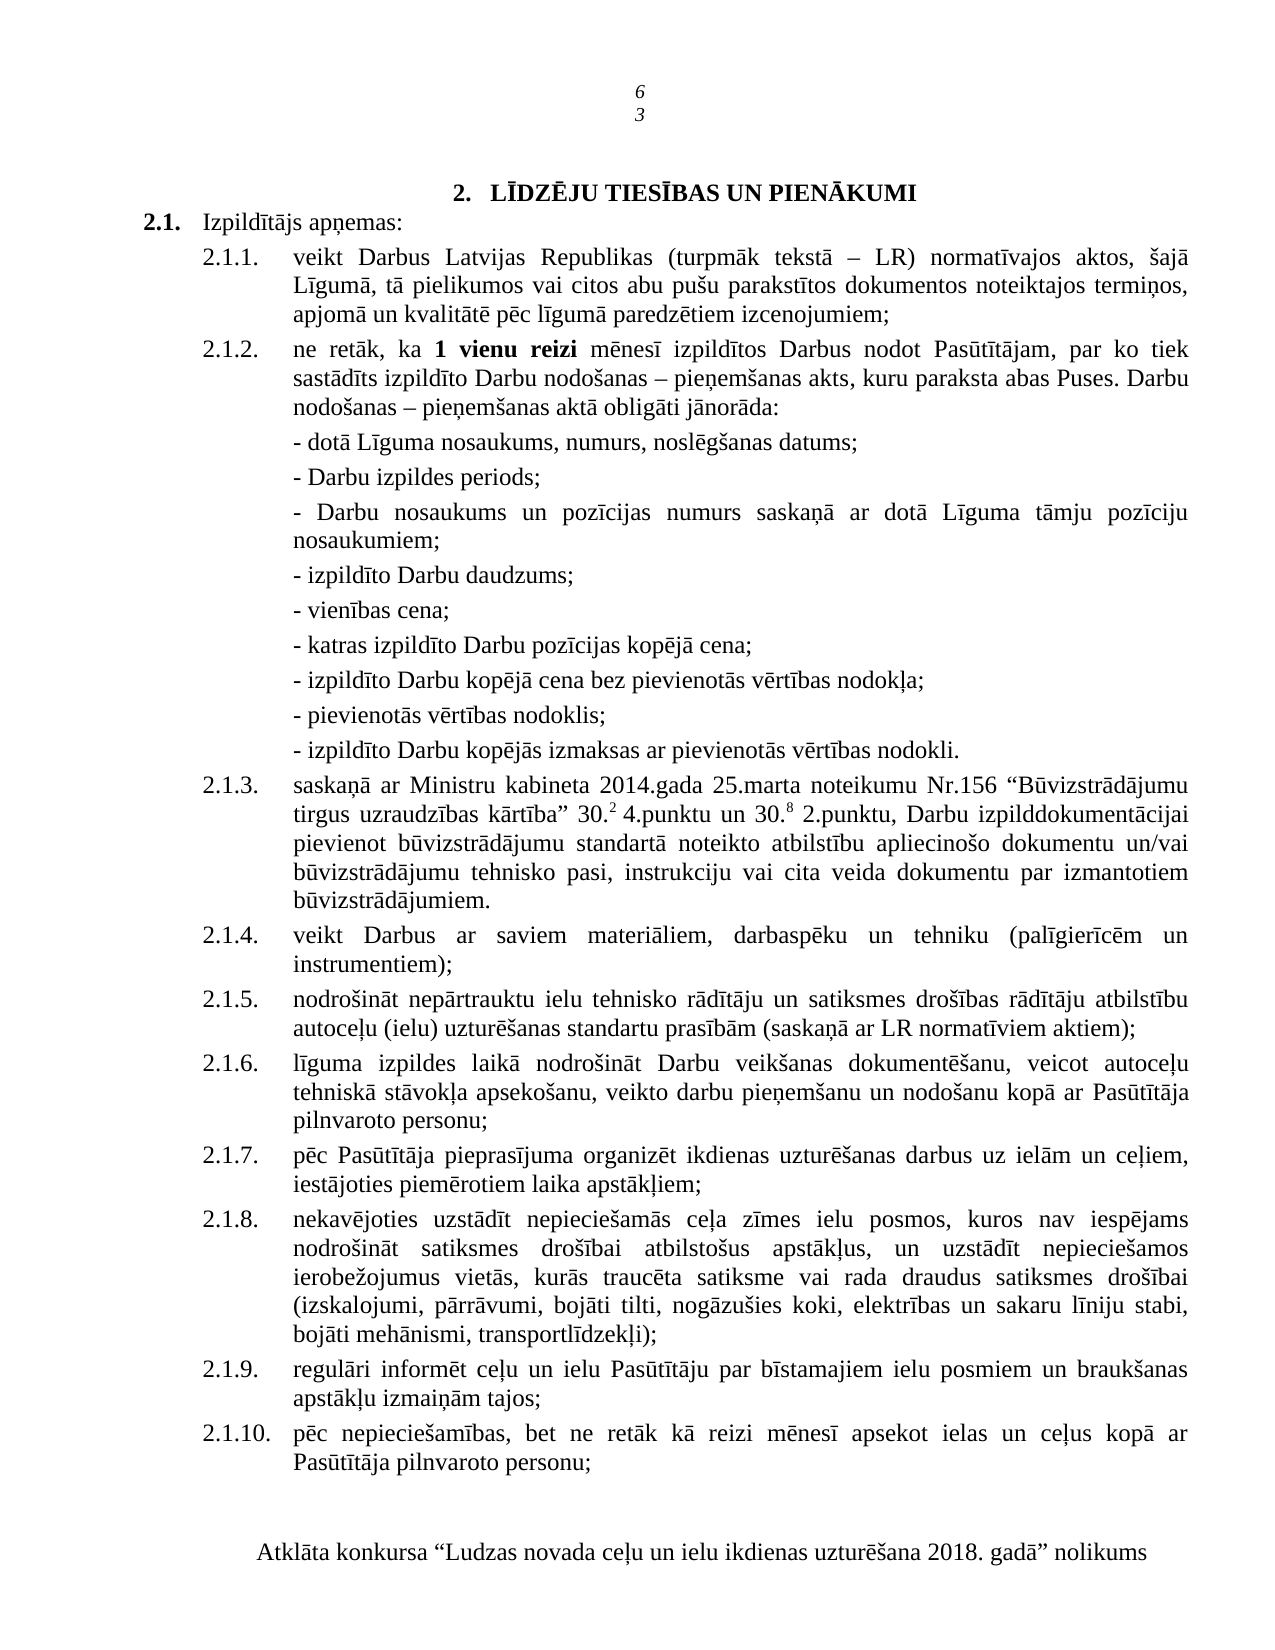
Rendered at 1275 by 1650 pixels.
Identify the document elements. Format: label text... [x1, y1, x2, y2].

text - izpildīto Darbu kopējā cena bez pievienotās vērtības nodokļa; [202, 666, 1189, 694]
text 2.1.5. nodrošināt nepārtrauktu ielu tehnisko rādītāju un satiksmes drošības rādītāju atbilstību autoceļu (ielu) uzturēšanas standartu prasībām (saskaņā ar LR normatīviem aktiem); [202, 984, 1189, 1042]
text 2.1.9. regulāri informēt ceļu un ielu Pasūtītāju par bīstamajiem ielu posmiem un braukšanas apstākļu izmaiņām tajos; [202, 1354, 1189, 1412]
text - Darbu nosaukums un pozīcijas numurs saskaņā ar dotā Līguma tāmju pozīciju nosaukumiem; [293, 497, 1189, 554]
text - vienības cena; [202, 596, 1189, 624]
text 2.1.1. veikt Darbus Latvijas Republikas (turpmāk tekstā – LR) normatīvajos aktos, šajā Līgumā, tā pielikumos vai citos abu pušu parakstītos dokumentos noteiktajos termiņos, apjomā un kvalitātē pēc līgumā paredzētiem izcenojumiem; [202, 242, 1189, 328]
text 2.1.4. veikt Darbus ar saviem materiāliem, darbaspēku un tehniku (palīgierīcēm un instrumentiem); [202, 921, 1189, 978]
text - katras izpildīto Darbu pozīcijas kopējā cena; [202, 631, 1189, 659]
text 2.1.7. pēc Pasūtītāja pieprasījuma organizēt ikdienas uzturēšanas darbus uz ielām un ceļiem, iestājoties piemērotiem laika apstākļiem; [202, 1141, 1189, 1198]
text 2.1.6. līguma izpildes laikā nodrošināt Darbu veikšanas dokumentēšanu, veicot autoceļu tehniskā stāvokļa apsekošanu, veikto darbu pieņemšanu un nodošanu kopā ar Pasūtītāja pilnvaroto personu; [202, 1048, 1189, 1134]
text - izpildīto Darbu kopējās izmaksas ar pievienotās vērtības nodokli. [202, 736, 1189, 764]
text - Darbu izpildes periods; [202, 462, 1189, 491]
text 2.1.8. nekavējoties uzstādīt nepieciešamās ceļa zīmes ielu posmos, kuros nav iespējams nodrošināt satiksmes drošībai atbilstošus apstākļus, un uzstādīt nepieciešamos ierobežojumus vietās, kurās traucēta satiksme vai rada draudus satiksmes drošībai (izskalojumi, pārrāvumi, bojāti tilti, nogāzušies koki, elektrības un sakaru līniju stabi, bojāti mehānismi, transportlīdzekļi); [202, 1204, 1189, 1348]
text - pievienotās vērtības nodoklis; [202, 701, 1189, 729]
text 2.1.2. ne retāk, ka 1 vienu reizi mēnesī izpildītos Darbus nodot Pasūtītājam, par ko tiek sastādīts izpildīto Darbu nodošanas – pieņemšanas , kuru paraksta abas Puses. Darbu nodošanas – pieņemšanas aktā obligāti jānorāda: [202, 334, 1189, 421]
text 2.1. Izpildītājs apņemas: [143, 207, 1189, 236]
text 2.1.10. pēc nepieciešamības, bet ne retāk kā reizi mēnesī apsekot ielas un ceļus kopā ar Pasūtītāja pilnvaroto personu; [202, 1418, 1189, 1476]
text - izpildīto Darbu daudzums; [202, 561, 1189, 589]
text 2.1.3. saskaņā ar Ministru kabineta 2014.gada 25.marta noteikumu Nr.156 “Būvizstrādājumu tirgus uzraudzības kārtība” 30.2 4.punktu un 30.8 2.punktu, Darbu izpilddokumentācijai pievienot būvizstrādājumu standartā noteikto atbilstību apliecinošo dokumentu un/vai būvizstrādājumu tehnisko pasi, instrukciju vai cita veida dokumentu par izmantotiem būvizstrādājumiem. [202, 771, 1189, 914]
list LĪDZĒJU TIESĪBAS UN PIENĀKUMI [181, 178, 1189, 207]
text - dotā Līguma nosaukums, numurs, noslēgšanas datums; [202, 427, 1189, 456]
